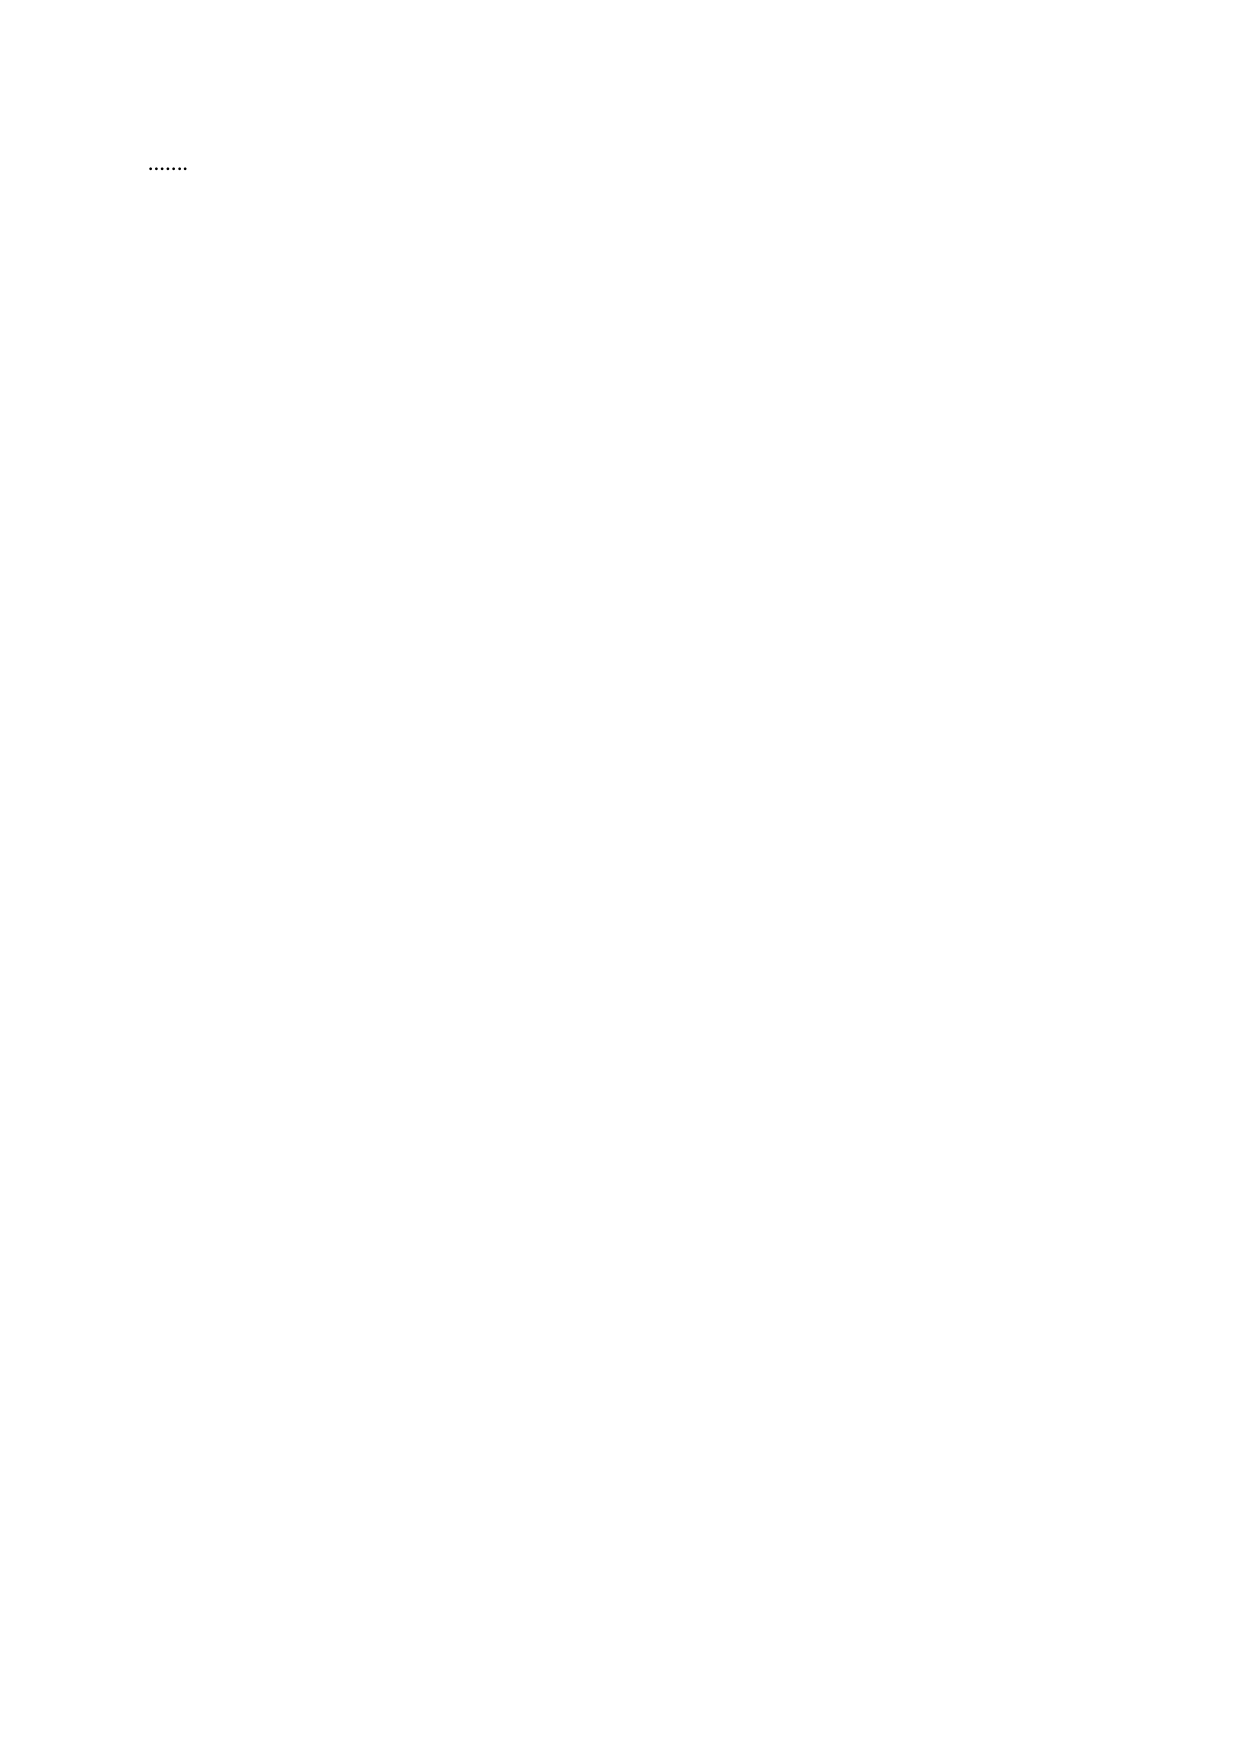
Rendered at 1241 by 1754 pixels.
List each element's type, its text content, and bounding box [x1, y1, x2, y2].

text ....... [148, 148, 1093, 176]
